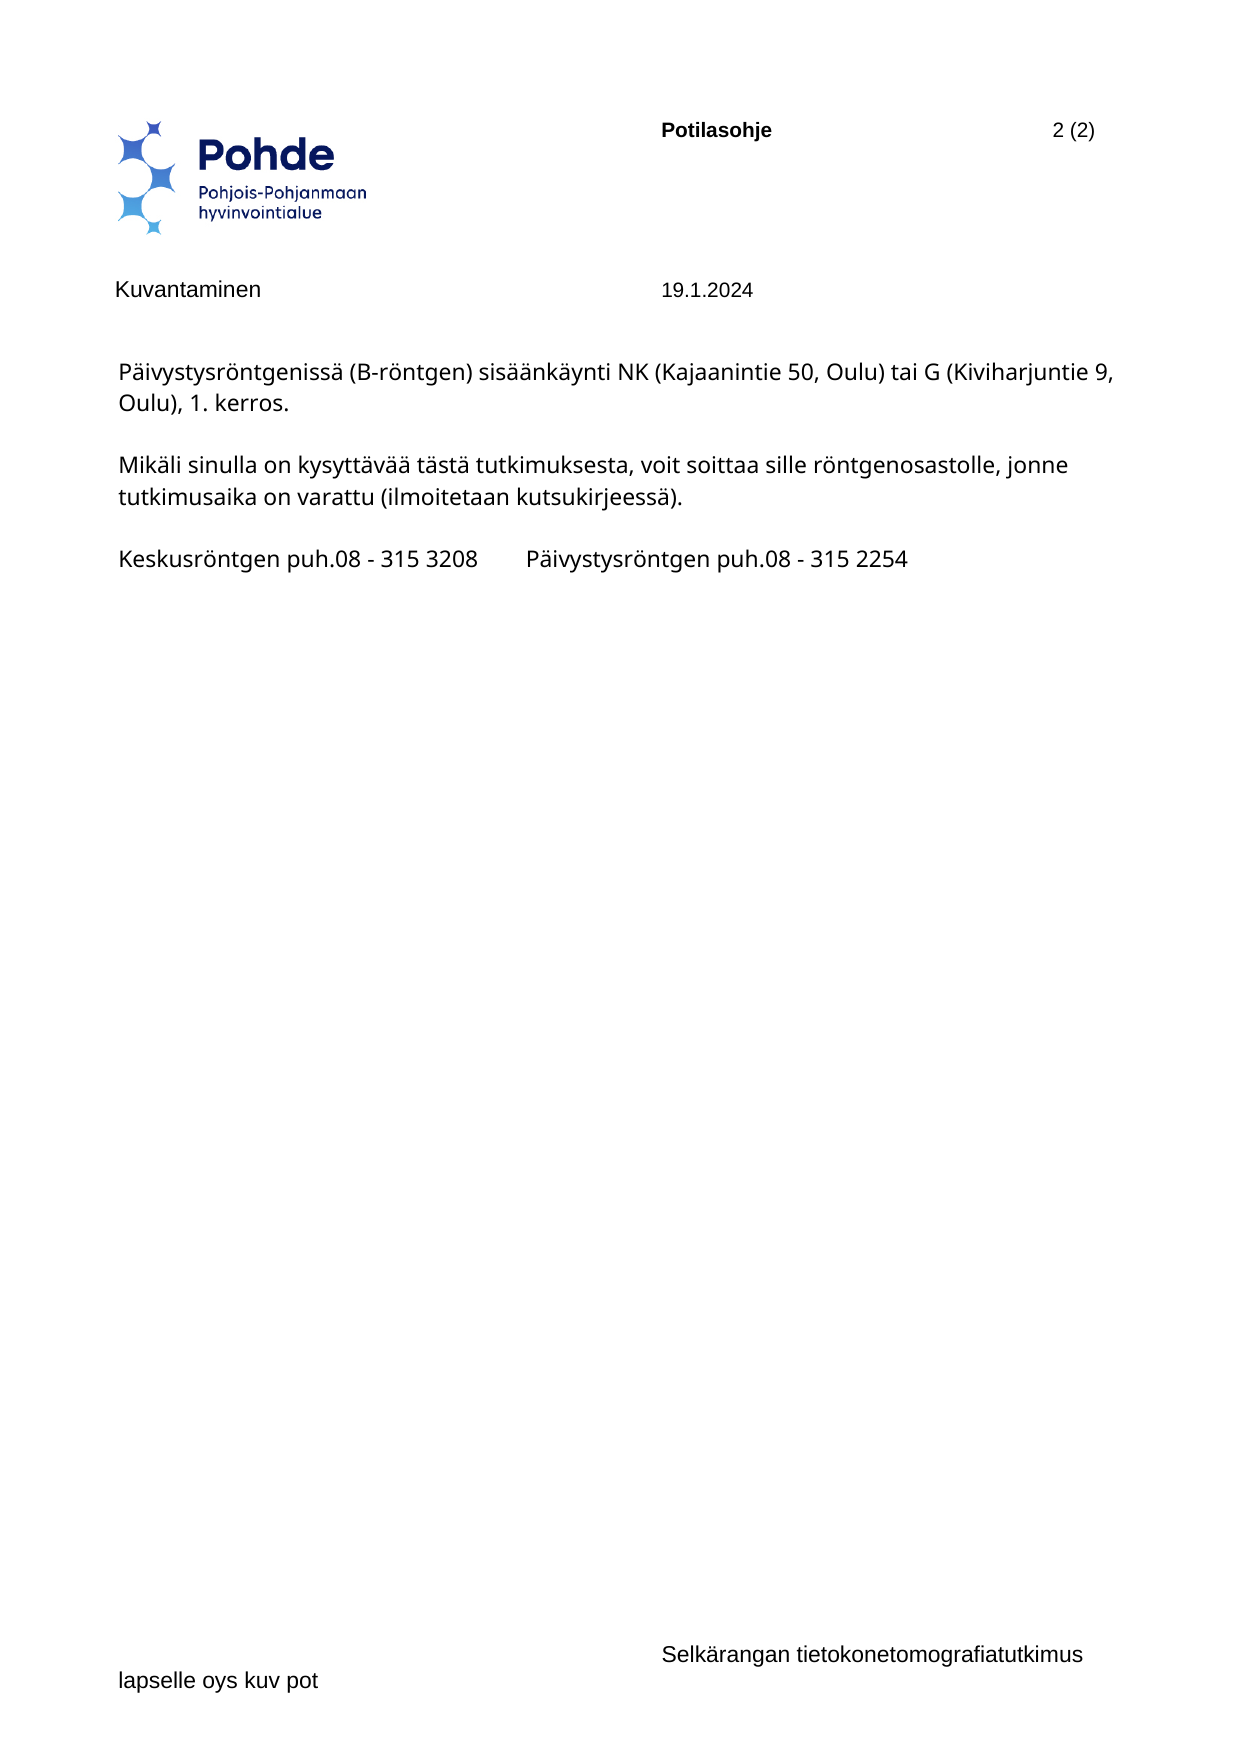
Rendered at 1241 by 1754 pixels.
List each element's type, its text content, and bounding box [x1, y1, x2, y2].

text Keskusröntgen puh.08 - 315 3208 Päivystysröntgen puh.08 - 315 2254 [118, 543, 1122, 574]
text Päivystysröntgenissä (B-röntgen) sisäänkäynti NK (Kajaanintie 50, Oulu) tai G (Kiviharjuntie 9, Oulu), 1. kerros. [118, 356, 1122, 418]
text Mikäli sinulla on kysyttävää tästä tutkimuksesta, voit soittaa sille röntgenosastolle, jonne tutkimusaika on varattu (ilmoitetaan kutsukirjeessä). [118, 449, 1122, 512]
picture [114, 118, 370, 237]
